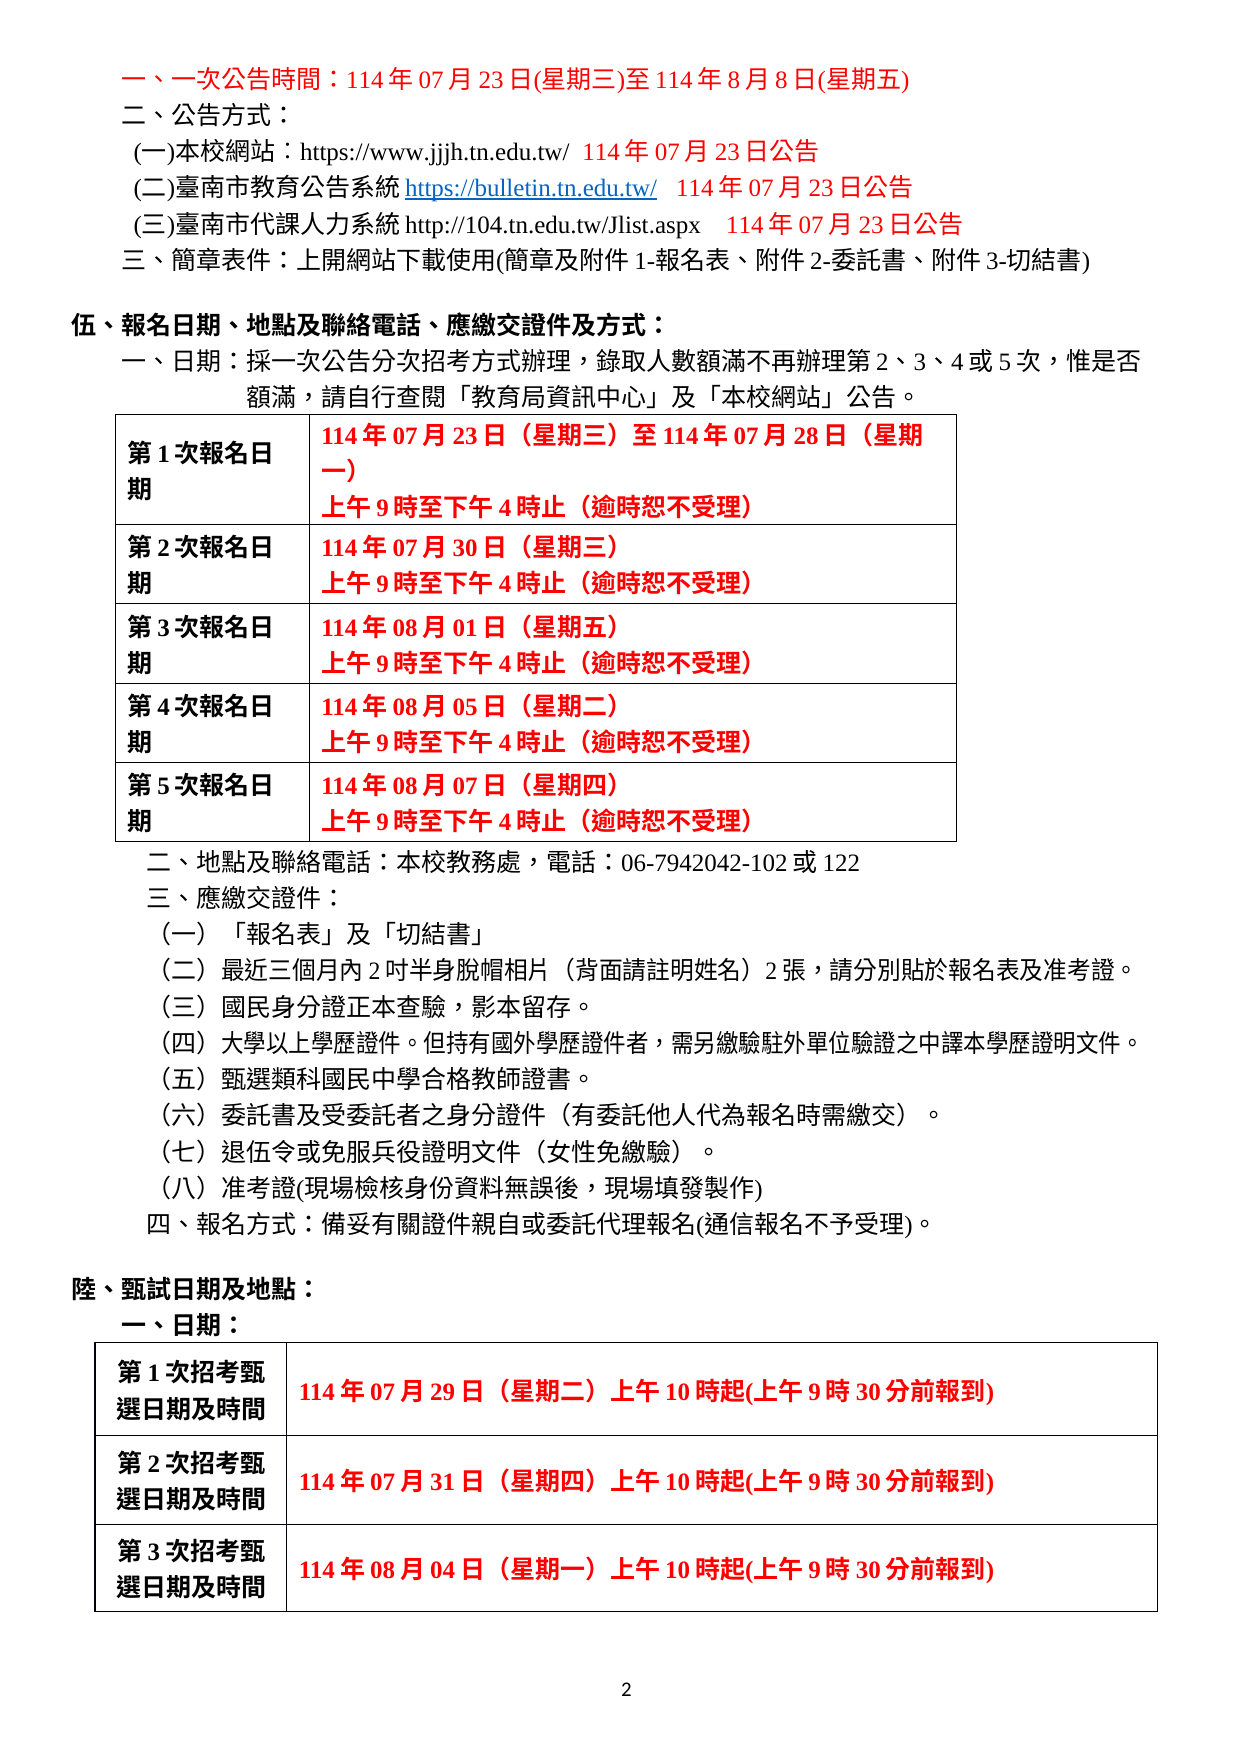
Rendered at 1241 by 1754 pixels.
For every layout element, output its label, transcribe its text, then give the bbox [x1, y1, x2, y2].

table_header 114年07月29日（星期二）上午10時起(上午9時30分前報到) [287, 1343, 1157, 1435]
list （三）國民身分證正本查驗，影本留存。 [71, 987, 1181, 1023]
list 三、應繳交證件： [121, 878, 1181, 914]
table_cell 第3次招考甄選日期及時間 [96, 1525, 286, 1611]
list （四）大學以上學歷證件。但持有國外學歷證件者，需另繳驗駐外單位驗證之中譯本學歷證明文件。 [71, 1023, 1181, 1059]
list 額滿，請自行查閱「教育局資訊中心」及「本校網站」公告。 [121, 378, 1181, 414]
list （八）准考證(現場檢核身份資料無誤後，現場填發製作) [71, 1168, 1181, 1204]
list 三、簡章表件：上開網站下載使用(簡章及附件1-報名表、附件2-委託書、附件3-切結書) [121, 240, 1181, 277]
table_cell 114年07月30日（星期三） 上午9時至下午4時止（逾時恕不受理） [310, 525, 956, 603]
list （七）退伍令或免服兵役證明文件（女性免繳驗）。 [71, 1132, 1181, 1168]
table_cell 第2次招考甄選日期及時間 [96, 1436, 286, 1524]
list 四、報名方式：備妥有關證件親自或委託代理報名(通信報名不予受理)。 [71, 1204, 1181, 1241]
table_header 第1次報名日期 [116, 415, 309, 524]
table_cell 114年08月07日（星期四） 上午9時至下午4時止（逾時恕不受理） [310, 763, 956, 841]
table_header 第1次招考甄選日期及時間 [96, 1343, 286, 1435]
list (二)臺南市教育公告系統https://bulletin.tn.edu.tw/ 114年07月23日公告 [121, 168, 1181, 204]
list （一）「報名表」及「切結書」 [71, 914, 1181, 951]
list （二）最近三個月內2吋半身脫帽相片（背面請註明姓名）2張，請分別貼於報名表及准考證。 [71, 951, 1181, 987]
list (三)臺南市代課人力系統http://104.tn.edu.tw/Jlist.aspx 114年07月23日公告 [121, 204, 1181, 240]
table_header 114年07月23日（星期三）至114年07月28日（星期一） 上午9時至下午4時止（逾時恕不受理） [310, 415, 956, 524]
list (一)本校網站︰https://www.jjjh.tn.edu.tw/ 114年07月23日公告 [121, 132, 1181, 168]
table_cell 114年08月05日（星期二） 上午9時至下午4時止（逾時恕不受理） [310, 684, 956, 762]
table_cell 第4次報名日期 [116, 684, 309, 762]
list 二、地點及聯絡電話：本校教務處，電話：06-7942042-102或122 [71, 842, 1181, 878]
table_cell 第2次報名日期 [116, 525, 309, 603]
table_cell 114年08月01日（星期五） 上午9時至下午4時止（逾時恕不受理） [310, 604, 956, 682]
list （六）委託書及受委託者之身分證件（有委託他人代為報名時需繳交）。 [71, 1096, 1181, 1132]
table_cell 114年07月31日（星期四）上午10時起(上午9時30分前報到) [287, 1436, 1157, 1524]
table_cell 第5次報名日期 [116, 763, 309, 841]
list （五）甄選類科國民中學合格教師證書。 [71, 1059, 1181, 1096]
table_cell 第3次報名日期 [116, 604, 309, 682]
list 陸、甄試日期及地點： [71, 1269, 1181, 1306]
list 一、日期： [71, 1306, 1181, 1342]
table_cell 114年08月04日（星期一）上午10時起(上午9時30分前報到) [287, 1525, 1157, 1611]
list 伍、報名日期、地點及聯絡電話、應繳交證件及方式： [71, 305, 1181, 342]
list 二、公告方式： [121, 95, 1181, 132]
list 一、一次公告時間：114年07月23日(星期三)至114年8月8日(星期五) [121, 59, 1181, 95]
list 一、日期：採一次公告分次招考方式辦理，錄取人數額滿不再辦理第2、3、4或5次，惟是否 [121, 342, 1181, 378]
